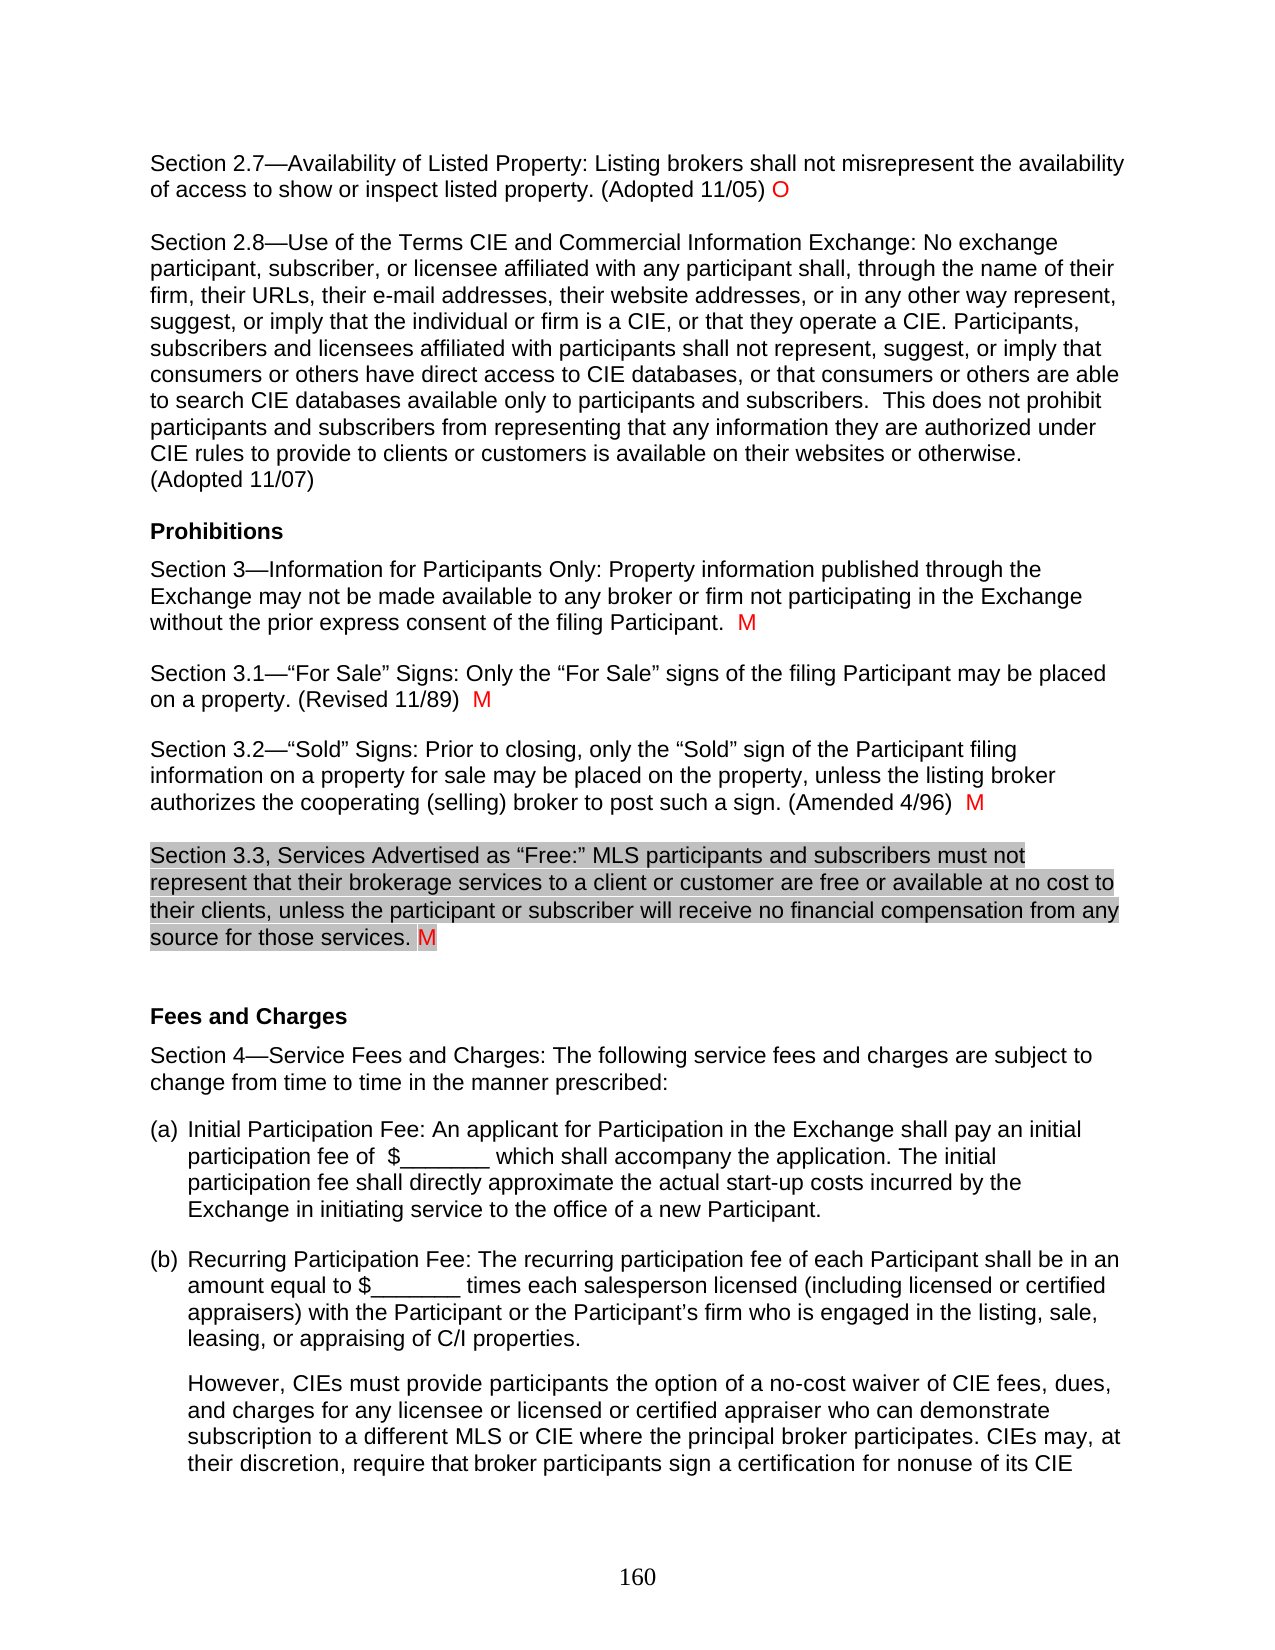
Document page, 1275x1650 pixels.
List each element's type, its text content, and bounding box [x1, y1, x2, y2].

text (Adopted 11/07) [150, 466, 1125, 493]
text Prohibitions [150, 518, 1125, 544]
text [187, 1370, 1125, 1476]
text Section 2.7—Availability of Listed Property: Listing brokers shall not misrepresent the availability of access to show or inspect listed property. (Adopted 11/05) O [150, 150, 1125, 203]
text Fees and Charges [150, 1003, 1125, 1030]
text (b) Recurring Participation Fee: The recurring participation fee of each Participant shall be in an amount equal to $_______ times each salesperson licensed (including licensed or certified appraisers) with the Participant or the Participant’s firm who is engaged in the listing, sale, leasing, or appraising of C/I properties. [150, 1246, 1125, 1351]
text Section 3—Information for Participants Only: Property information published through the Exchange may not be made available to any broker or firm not participating in the Exchange without the prior express consent of the filing Participant. M [150, 556, 1125, 636]
text Section 2.8—Use of the Terms CIE and Commercial Information Exchange: No exchange participant, subscriber, or licensee affiliated with any participant shall, through the name of their firm, their URLs, their e-mail addresses, their website addresses, or in any other way represent, suggest, or imply that the individual or firm is a CIE, or that they operate a CIE. Participants, subscribers and licensees affiliated with participants shall not represent, suggest, or imply that consumers or others have direct access to CIE databases, or that consumers or others are able to search CIE databases available only to participants and subscribers. This does not prohibit participants and subscribers from representing that any information they are authorized under CIE rules to provide to clients or customers is available on their websites or otherwise. [150, 229, 1125, 466]
text Section 4—Service Fees and Charges: The following service fees and charges are subject to change from time to time in the manner prescribed: [150, 1042, 1125, 1095]
text Section 3.1—“For Sale” Signs: Only the “For Sale” signs of the filing Participant may be placed on a property. (Revised 11/89) M [150, 659, 1125, 712]
text (a) Initial Participation Fee: An applicant for Participation in the Exchange shall pay an initial participation fee of $_______ which shall accompany the application. The initial participation fee shall directly approximate the actual start-up costs incurred by the Exchange in initiating service to the office of a new Participant. [150, 1116, 1125, 1222]
text Section 3.3, Services Advertised as “Free:” MLS participants and subscribers must not represent that their brokerage services to a client or customer are free or available at no cost to their clients, unless the participant or subscriber will receive no financial compensation from any source for those services. M [150, 842, 1125, 951]
text Section 3.2—“Sold” Signs: Prior to closing, only the “Sold” sign of the Participant filing information on a property for sale may be placed on the property, unless the listing broker authorizes the cooperating (selling) broker to post such a sign. (Amended 4/96) M [150, 736, 1125, 815]
